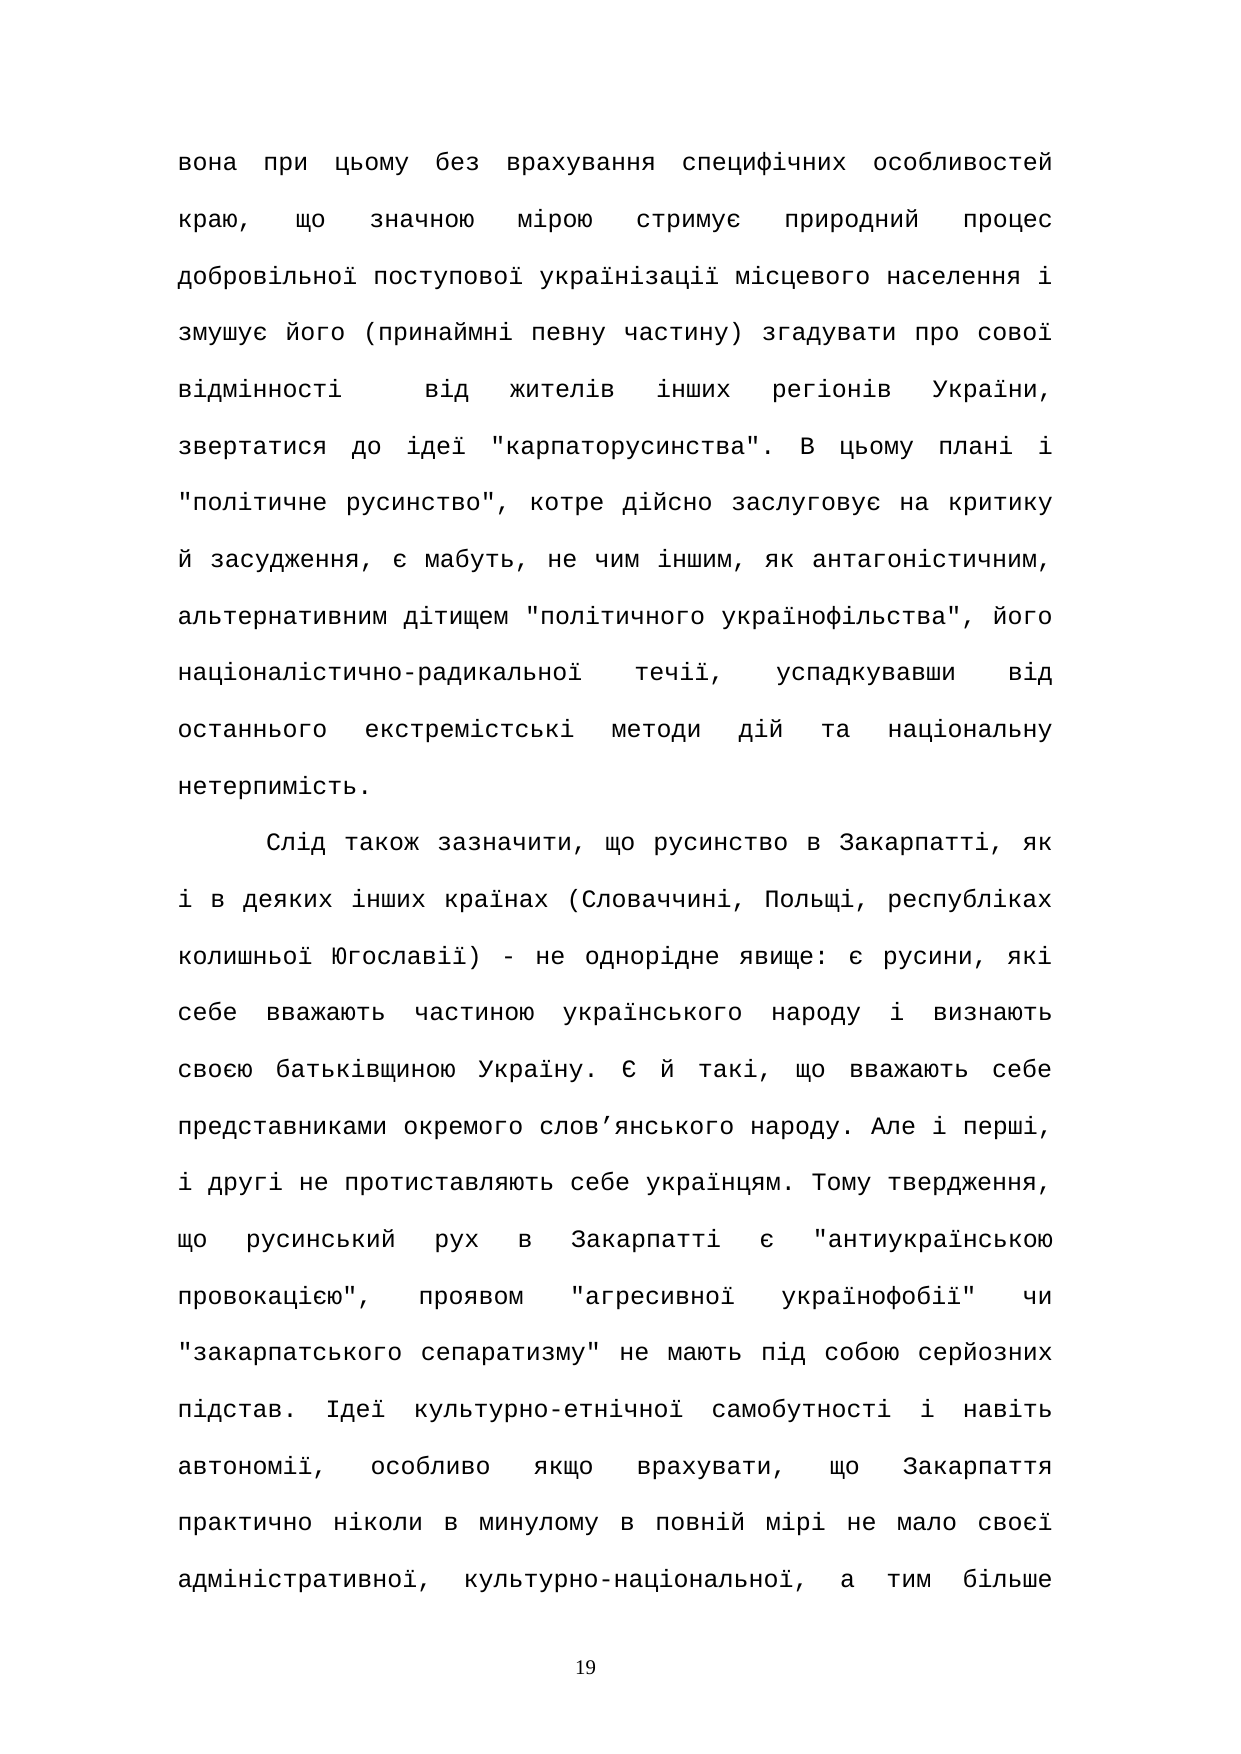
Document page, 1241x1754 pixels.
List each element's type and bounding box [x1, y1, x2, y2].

text [177, 150, 1053, 802]
text [177, 830, 1053, 1595]
